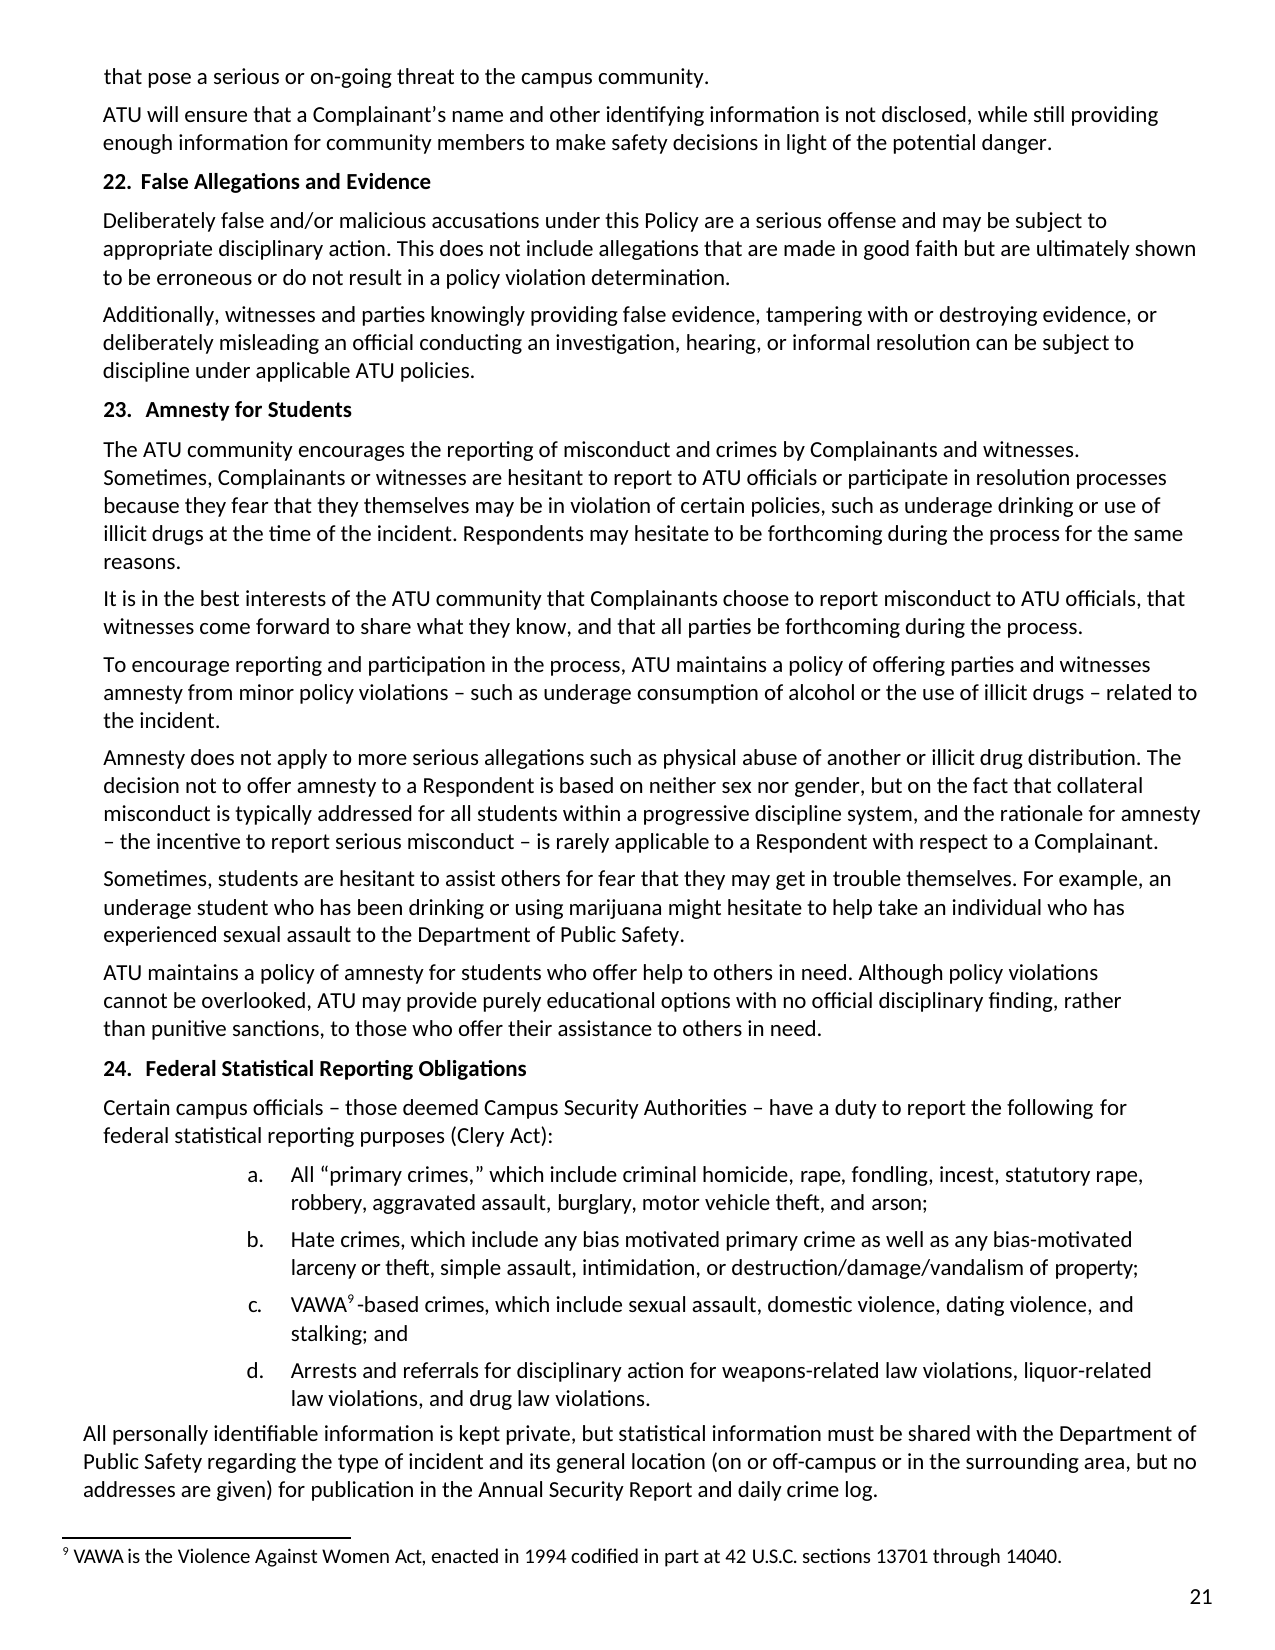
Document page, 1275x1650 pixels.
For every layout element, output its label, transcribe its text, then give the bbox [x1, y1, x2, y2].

text It is in the best interests of the ATU community that Complainants choose to report misconduct to ATU officials, that witnesses come forward to share what they know, and that all parties be forthcoming during the process. [103, 584, 1191, 640]
text Certain campus officials – those deemed Campus Security Authorities – have a duty to report the following for federal statistical reporting purposes (Clery Act): [103, 1093, 1172, 1149]
text Deliberately false and/or malicious accusations under this Policy are a serious offense and may be subject to appropriate disciplinary action. This does not include allegations that are made in good faith but are ultimately shown to be erroneous or do not result in a policy violation determination. [103, 207, 1212, 291]
list Amnesty for Students [103, 396, 1212, 424]
text The ATU community encourages the reporting of misconduct and crimes by Complainants and witnesses. Sometimes, Complainants or witnesses are hesitant to report to ATU officials or participate in resolution processes because they fear that they themselves may be in violation of certain policies, such as underage drinking or use of illicit drugs at the time of the incident. Respondents may hesitate to be forthcoming during the process for the same reasons. [103, 435, 1193, 575]
list Hate crimes, which include any bias motivated primary crime as well as any bias-motivated larceny or theft, simple assault, intimidation, or destruction/damage/vandalism of property; [246, 1225, 1142, 1281]
list VAWA -based crimes, which include sexual assault, domestic violence, dating violence, and stalking; and [248, 1291, 1149, 1347]
text All personally identifiable information is kept private, but statistical information must be shared with the Department of Public Safety regarding the type of incident and its general location (on or off-campus or in the surrounding area, but no addresses are given) for publication in the Annual Security Report and daily crime log. [83, 1419, 1207, 1503]
text Additionally, witnesses and parties knowingly providing false evidence, tampering with or destroying evidence, or deliberately misleading an official conducting an investigation, hearing, or informal resolution can be subject to discipline under applicable ATU policies. [103, 300, 1207, 384]
list Federal Statistical Reporting Obligations [103, 1054, 1212, 1082]
list Arrests and referrals for disciplinary action for weapons-related law violations, liquor-related law violations, and drug law violations. [246, 1356, 1186, 1412]
text Amnesty does not apply to more serious allegations such as physical abuse of another or illicit drug distribution. The decision not to offer amnesty to a Respondent is based on neither sex nor gender, but on the fact that collateral misconduct is typically addressed for all students within a progressive discipline system, and the rationale for amnesty – the incentive to report serious misconduct – is rarely applicable to a Respondent with respect to a Complainant. [103, 743, 1212, 855]
text Sometimes, students are hesitant to assist others for fear that they may get in trouble themselves. For example, an underage student who has been drinking or using marijuana might hesitate to help take an individual who has experienced sexual assault to the Department of Public Safety. [103, 864, 1198, 949]
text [104, 62, 1205, 91]
text To encourage reporting and participation in the process, ATU maintains a policy of offering parties and witnesses amnesty from minor policy violations – such as underage consumption of alcohol or the use of illicit drugs – related to the incident. [103, 650, 1203, 734]
list All “primary crimes,” which include criminal homicide, rape, fondling, incest, statutory rape, robbery, aggravated assault, burglary, motor vehicle theft, and arson; [247, 1160, 1144, 1216]
list False Allegations and Evidence [103, 167, 1212, 196]
text ATU will ensure that a Complainant’s name and other identifying information is not disclosed, while still providing enough information for community members to make safety decisions in light of the potential danger. [103, 100, 1205, 156]
text ATU maintains a policy of amnesty for students who offer help to others in need. Although policy violations cannot be overlooked, ATU may provide purely educational options with no official disciplinary finding, rather than punitive sanctions, to those who offer their assistance to others in need. [103, 958, 1164, 1042]
